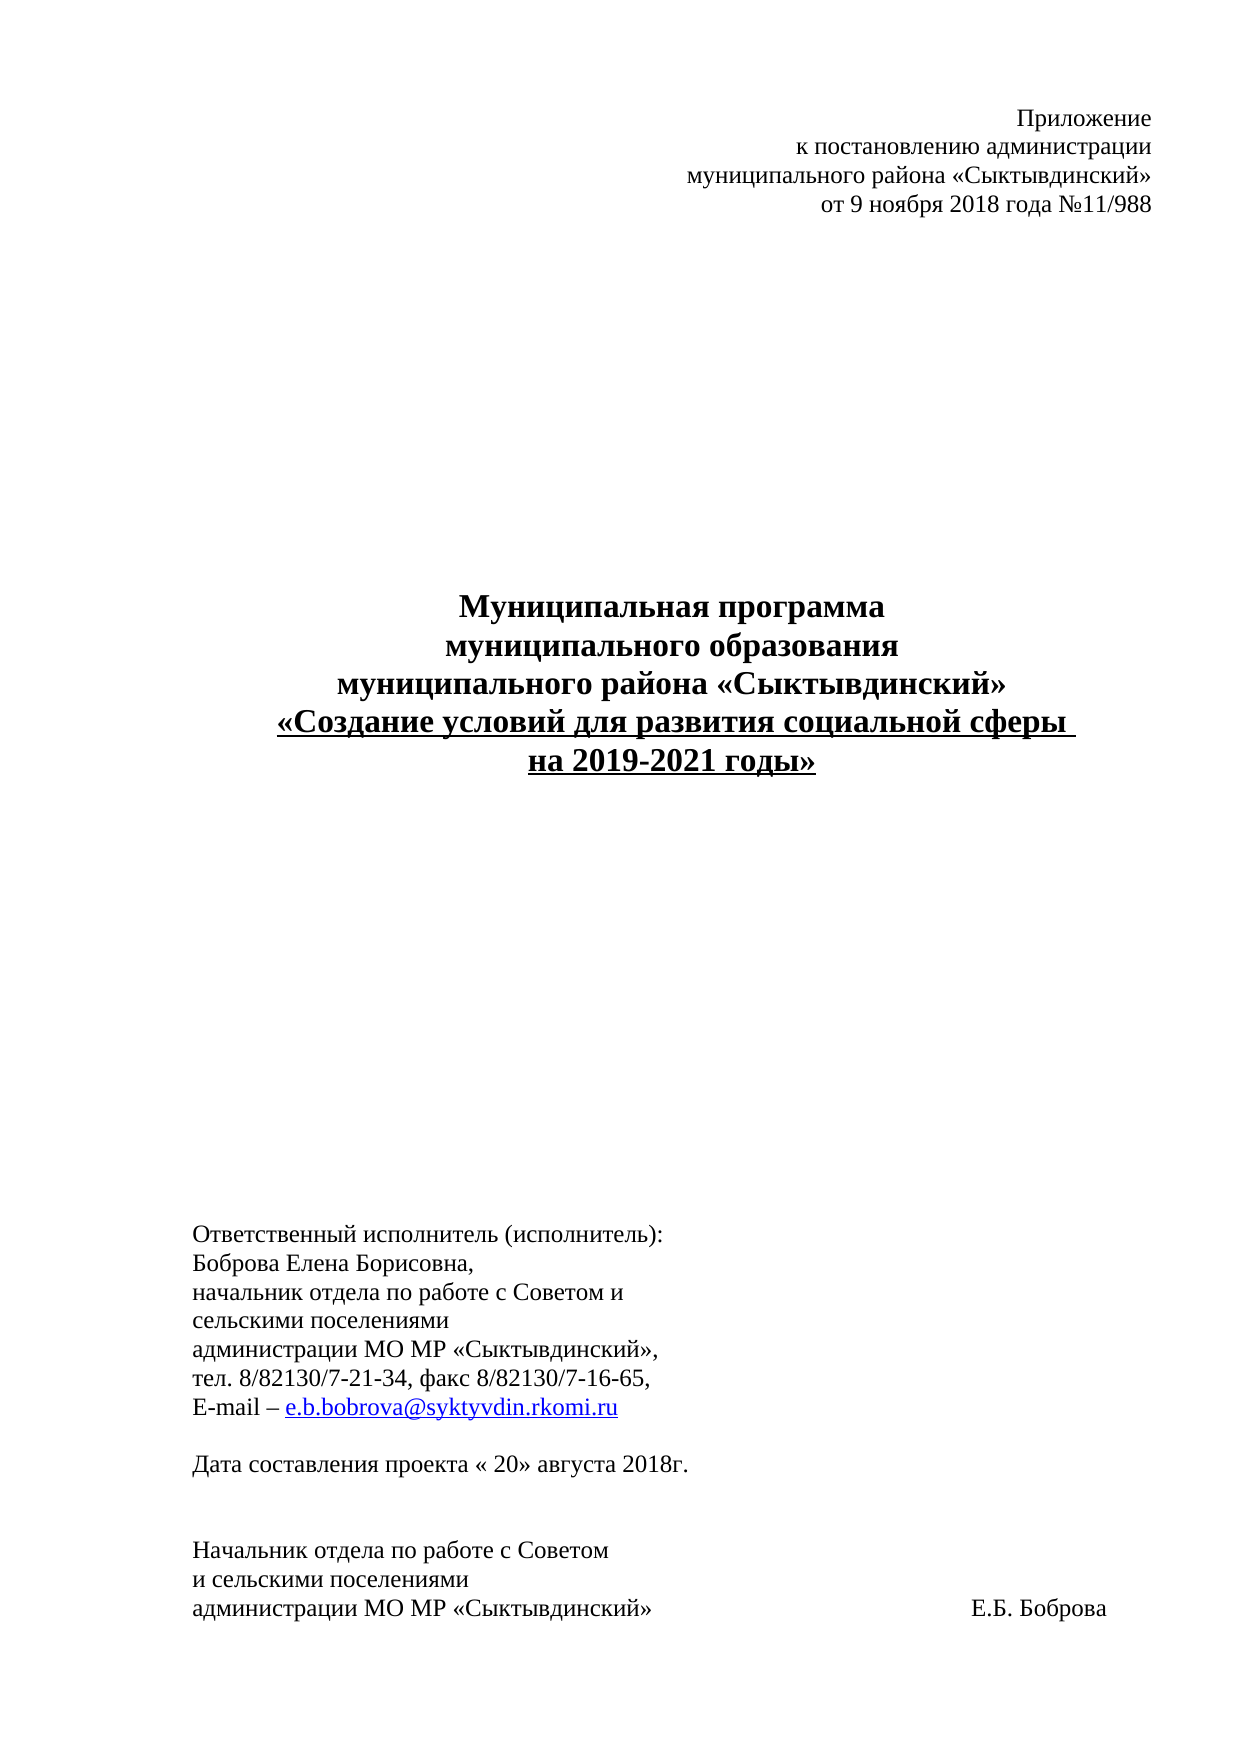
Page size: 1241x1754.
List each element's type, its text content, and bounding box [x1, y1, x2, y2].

text администрации МО МР «Сыктывдинский» Е.Б. Боброва [192, 1593, 1152, 1622]
text «Создание условий для развития социальной сферы [192, 702, 1152, 740]
text Начальник отдела по работе с Советом [192, 1535, 1152, 1564]
text муниципального района «Сыктывдинский» [221, 160, 1152, 189]
text начальник отдела по работе с Советом и [192, 1277, 1152, 1305]
text муниципального района «Сыктывдинский» [192, 663, 1152, 702]
text от 9 ноября 2018 года №11/988 [221, 189, 1152, 218]
text сельскими поселениями [192, 1305, 1152, 1334]
text муниципального образования [192, 625, 1152, 663]
text Боброва Елена Борисовна, [192, 1248, 1152, 1277]
text Муниципальная программа [192, 587, 1152, 625]
text администрации МО МР «Сыктывдинский», [192, 1334, 1152, 1363]
text Ответственный исполнитель (исполнитель): [192, 1219, 1152, 1248]
text тел. 8/82130/7-21-34, факс 8/82130/7-16-65, [192, 1363, 1152, 1392]
text Приложение [221, 103, 1152, 131]
text к постановлению администрации [221, 131, 1152, 160]
text E-mail – e.b.bobrova@syktyvdin.rkomi.ru [192, 1392, 1152, 1420]
text на 2019-2021 годы» [192, 740, 1152, 778]
text Дата составления проекта « 20» августа 2018г. [192, 1449, 1152, 1478]
text и сельскими поселениями [192, 1564, 1152, 1593]
